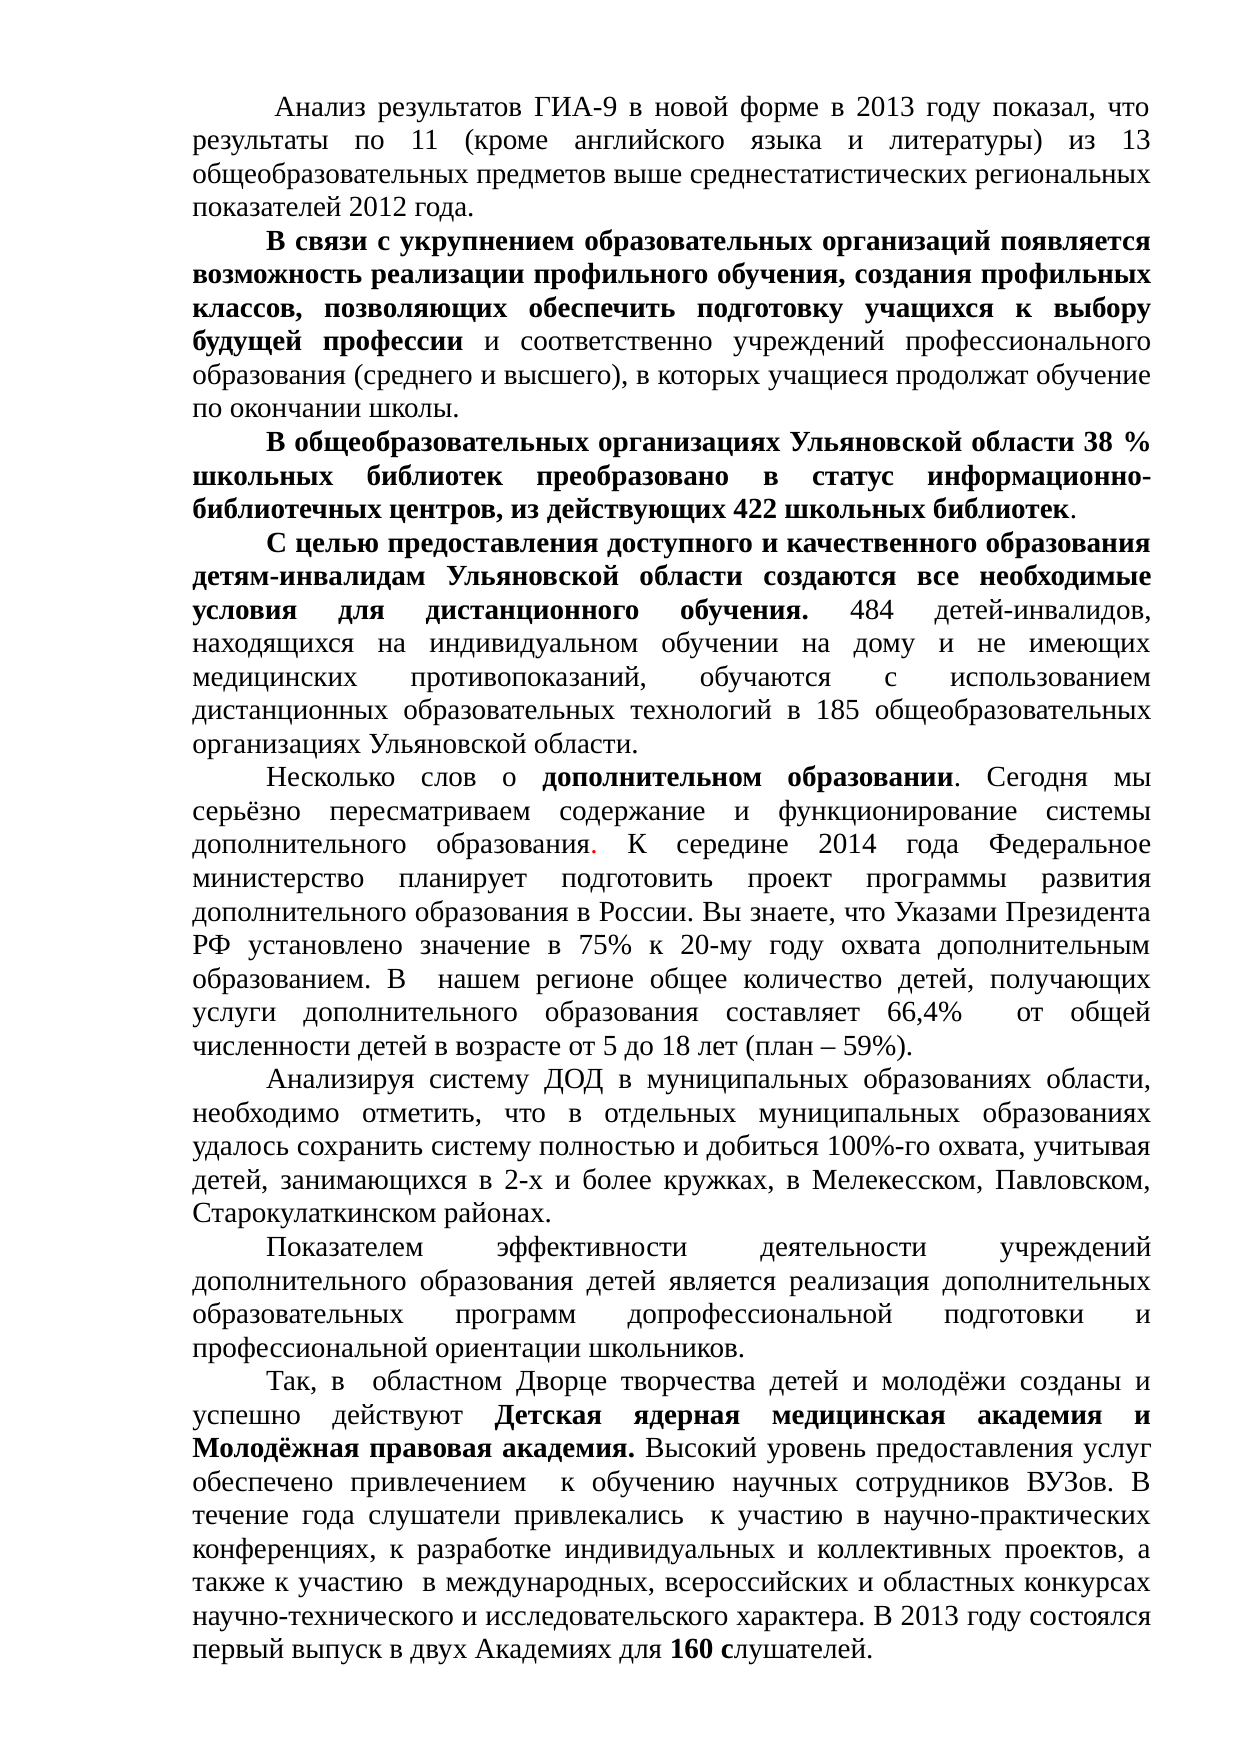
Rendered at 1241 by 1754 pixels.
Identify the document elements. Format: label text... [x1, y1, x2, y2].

text С целью предоставления доступного и качественного образования детям-инвалидам Ульяновской области создаются все необходимые условия для дистанционного обучения. 484 детей-инвалидов, находящихся на индивидуальном обучении на дому и не имеющих медицинских противопоказаний, обучаются с использованием дистанционных образовательных технологий в 185 общеобразовательных организациях Ульяновской области. [192, 525, 1152, 759]
text В связи с укрупнением образовательных организаций появляется возможность реализации профильного обучения, создания профильных классов, позволяющих обеспечить подготовку учащихся к выбору будущей профессии и соответственно учреждений профессионального образования (среднего и высшего), в которых учащиеся продолжат обучение по окончании школы. [192, 223, 1152, 424]
text Анализ результатов ГИА-9 в новой форме в 2013 году показал, что результаты по 11 (кроме английского языка и литературы) из 13 общеобразовательных предметов выше среднестатистических региональных показателей 2012 года. [192, 89, 1152, 223]
text Так, в областном Дворце творчества детей и молодёжи созданы и успешно действуют Детская ядерная медицинская академия и Молодёжная правовая академия. Высокий уровень предоставления услуг обеспечено привлечением к обучению научных сотрудников ВУЗов. В течение года слушатели привлекались к участию в научно-практических конференциях, к разработке индивидуальных и коллективных проектов, а также к участию в международных, всероссийских и областных конкурсах научно-технического и исследовательского характера. В 2013 году состоялся первый выпуск в двух Академиях для 160 слушателей. [192, 1363, 1152, 1665]
text Несколько слов о дополнительном образовании. Сегодня мы серьёзно пересматриваем содержание и функционирование системы дополнительного образования. К середине 2014 года Федеральное министерство планирует подготовить проект программы развития дополнительного образования в России. Вы знаете, что Указами Президента РФ установлено значение в 75% к 20-му году охвата дополнительным образованием. В нашем регионе общее количество детей, получающих услуги дополнительного образования составляет 66,4% от общей численности детей в возрасте от 5 до 18 лет (план – 59%). [192, 759, 1152, 1061]
text Анализируя систему ДОД в муниципальных образованиях области, необходимо отметить, что в отдельных муниципальных образованиях удалось сохранить систему полностью и добиться 100%-го охвата, учитывая детей, занимающихся в 2-х и более кружках, в Мелекесском, Павловском, Старокулаткинском районах. [192, 1061, 1152, 1229]
text В общеобразовательных организациях Ульяновской области 38 % школьных библиотек преобразовано в статус информационно-библиотечных центров, из действующих 422 школьных библиотек. [192, 424, 1152, 525]
text Показателем эффективности деятельности учреждений дополнительного образования детей является реализация дополнительных образовательных программ допрофессиональной подготовки и профессиональной ориентации школьников. [192, 1229, 1152, 1363]
